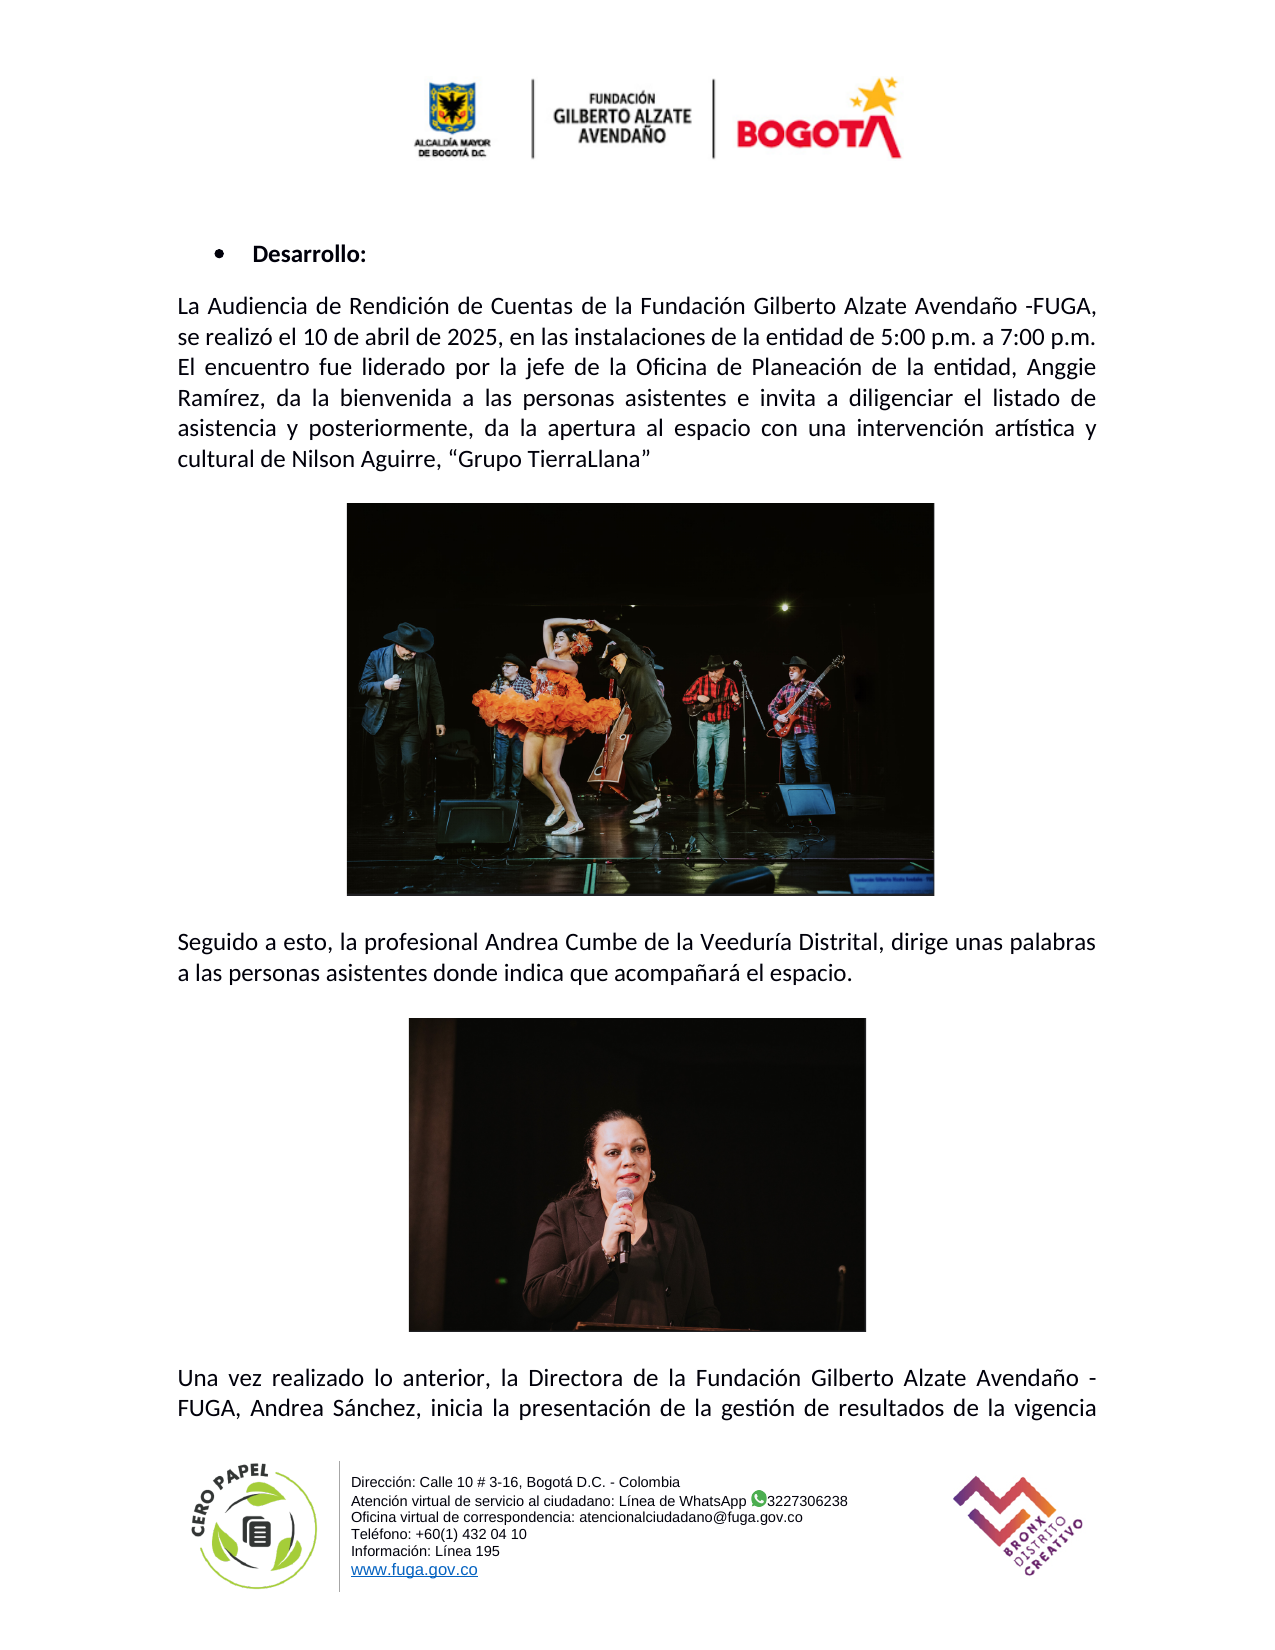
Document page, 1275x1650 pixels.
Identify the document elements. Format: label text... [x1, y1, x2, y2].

text La Audiencia de Rendición de Cuentas de la Fundación Gilberto Alzate Avendaño -FUGA, se realizó el 10 de abril de 2025, en las instalaciones de la entidad de 5:00 p.m. a 7:00 p.m. El encuentro fue liderado por la jefe de la Oficina de Planeación de la entidad, Anggie Ramírez, da la bienvenida a las personas asistentes e invita a diligenciar el listado de asistencia y posteriormente, da la apertura al espacio con una intervención artística y cultural de Nilson Aguirre, “Grupo TierraLlana” [177, 290, 1098, 473]
picture [346, 503, 935, 896]
picture [751, 1490, 767, 1507]
text Seguido a esto, la profesional Andrea Cumbe de la Veeduría Distrital, dirige unas palabras a las personas asistentes donde indica que acompañará el espacio. [177, 926, 1098, 987]
picture [949, 1473, 1087, 1579]
list Desarrollo: [215, 238, 1098, 269]
picture [408, 1018, 867, 1332]
picture [412, 76, 905, 161]
picture [188, 1460, 320, 1592]
